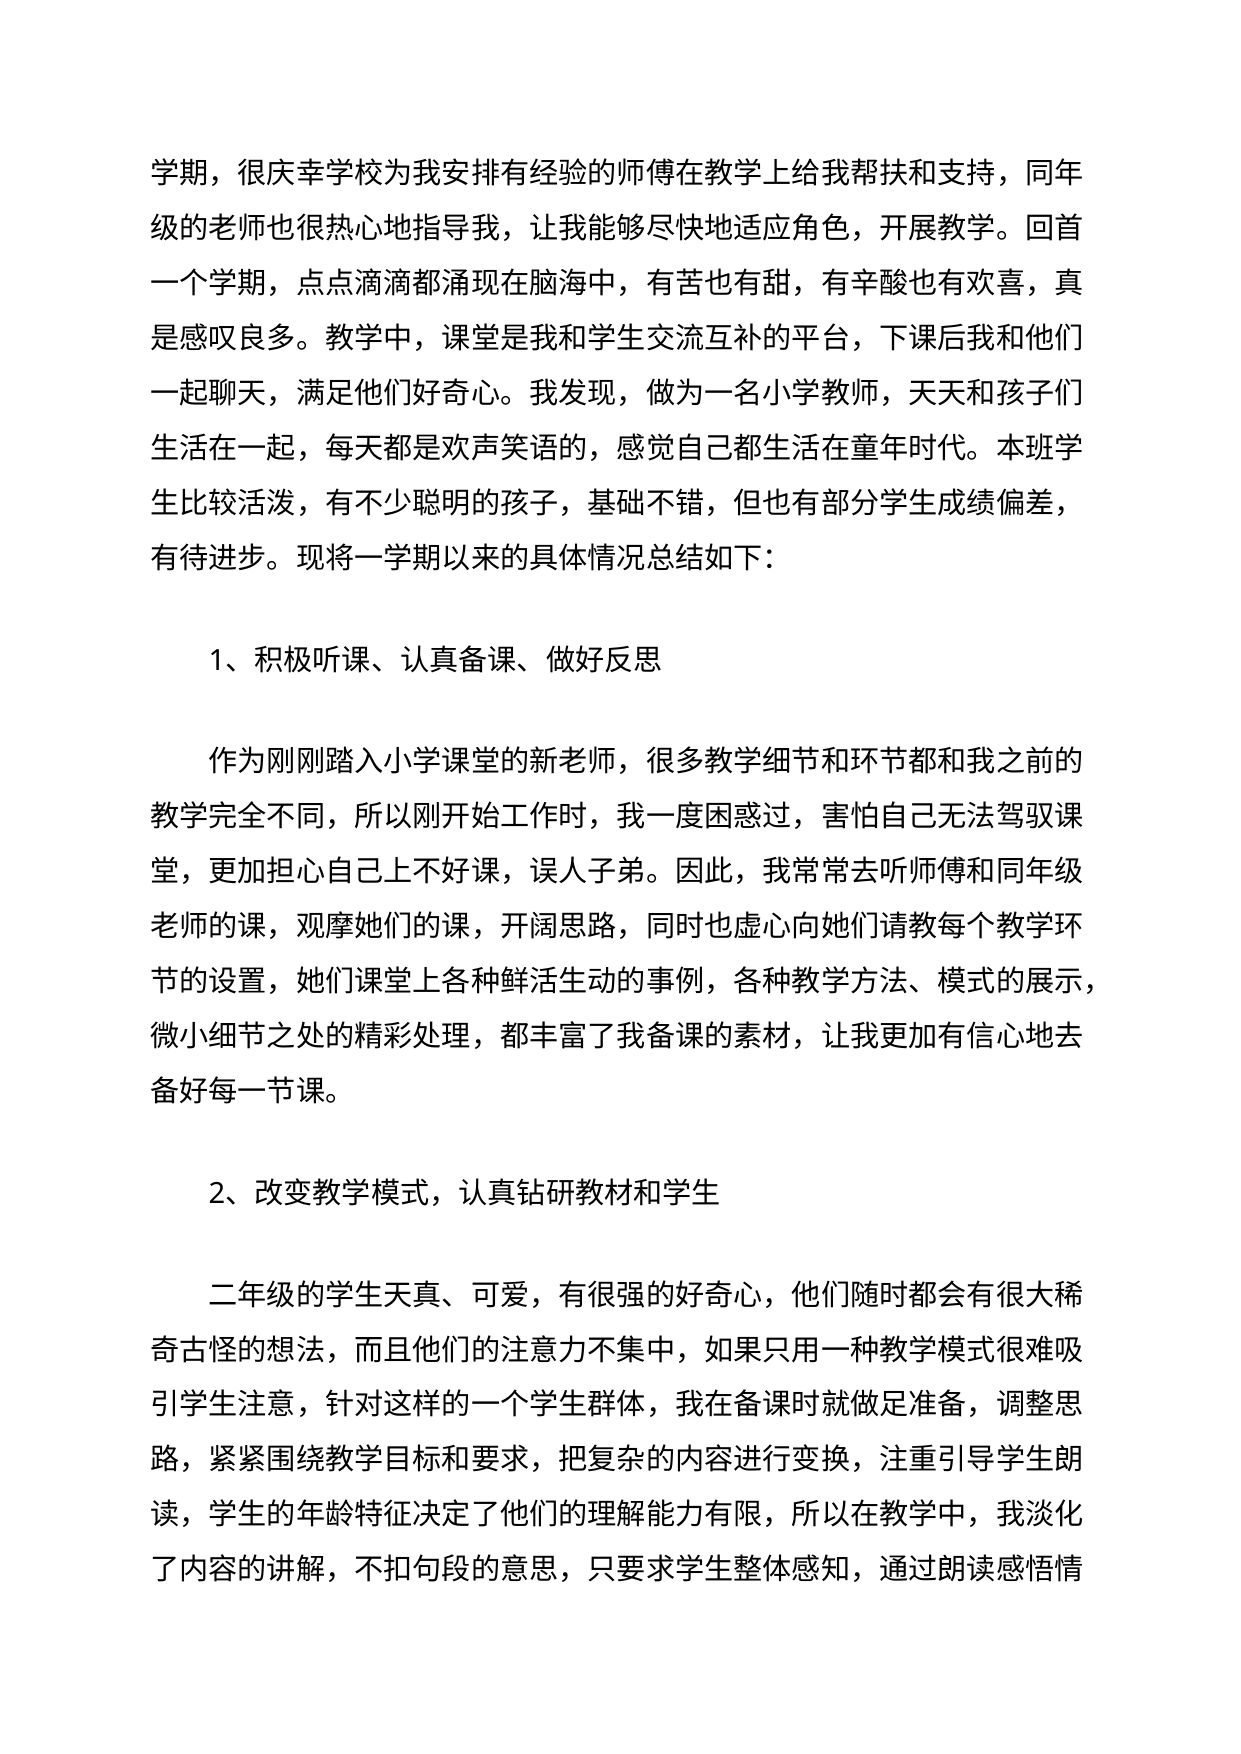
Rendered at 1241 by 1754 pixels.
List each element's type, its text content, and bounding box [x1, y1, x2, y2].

text 作为刚刚踏入小学课堂的新老师，很多教学细节和环节都和我之前的教学完全不同，所以刚开始工作时，我一度困惑过，害怕自己无法驾驭课堂，更加担心自己上不好课，误人子弟。因此，我常常去听师傅和同年级老师的课，观摩她们的课，开阔思路，同时也虚心向她们请教每个教学环节的设置，她们课堂上各种鲜活生动的事例，各种教学方法、模式的展示，微小细节之处的精彩处理，都丰富了我备课的素材，让我更加有信心地去备好每一节课。 [150, 738, 1090, 1110]
text 2、改变教学模式，认真钻研教材和学生 [150, 1169, 1090, 1212]
text 1、积极听课、认真备课、做好反思 [150, 636, 1090, 678]
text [150, 1271, 1090, 1588]
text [150, 150, 1090, 577]
